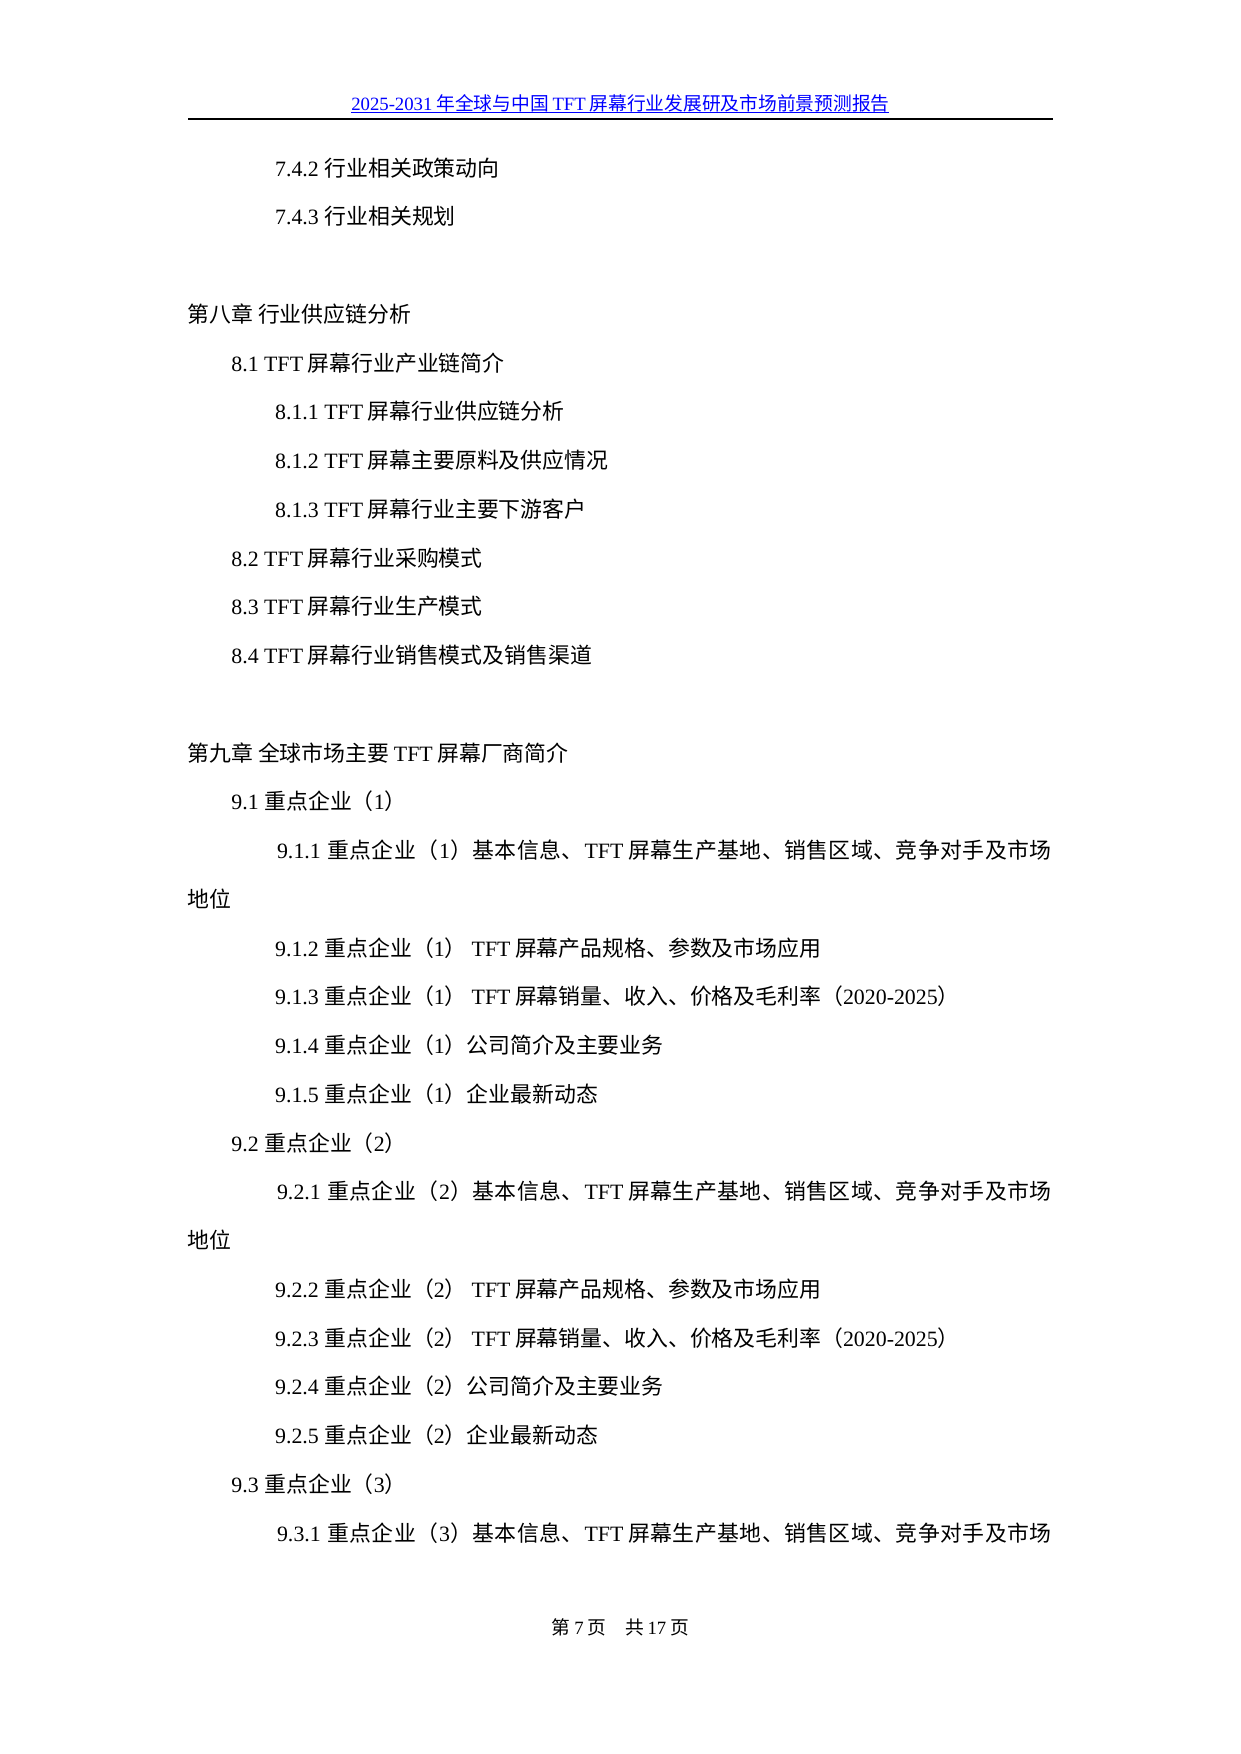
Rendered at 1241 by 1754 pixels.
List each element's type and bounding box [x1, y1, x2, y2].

text [187, 150, 1053, 1548]
